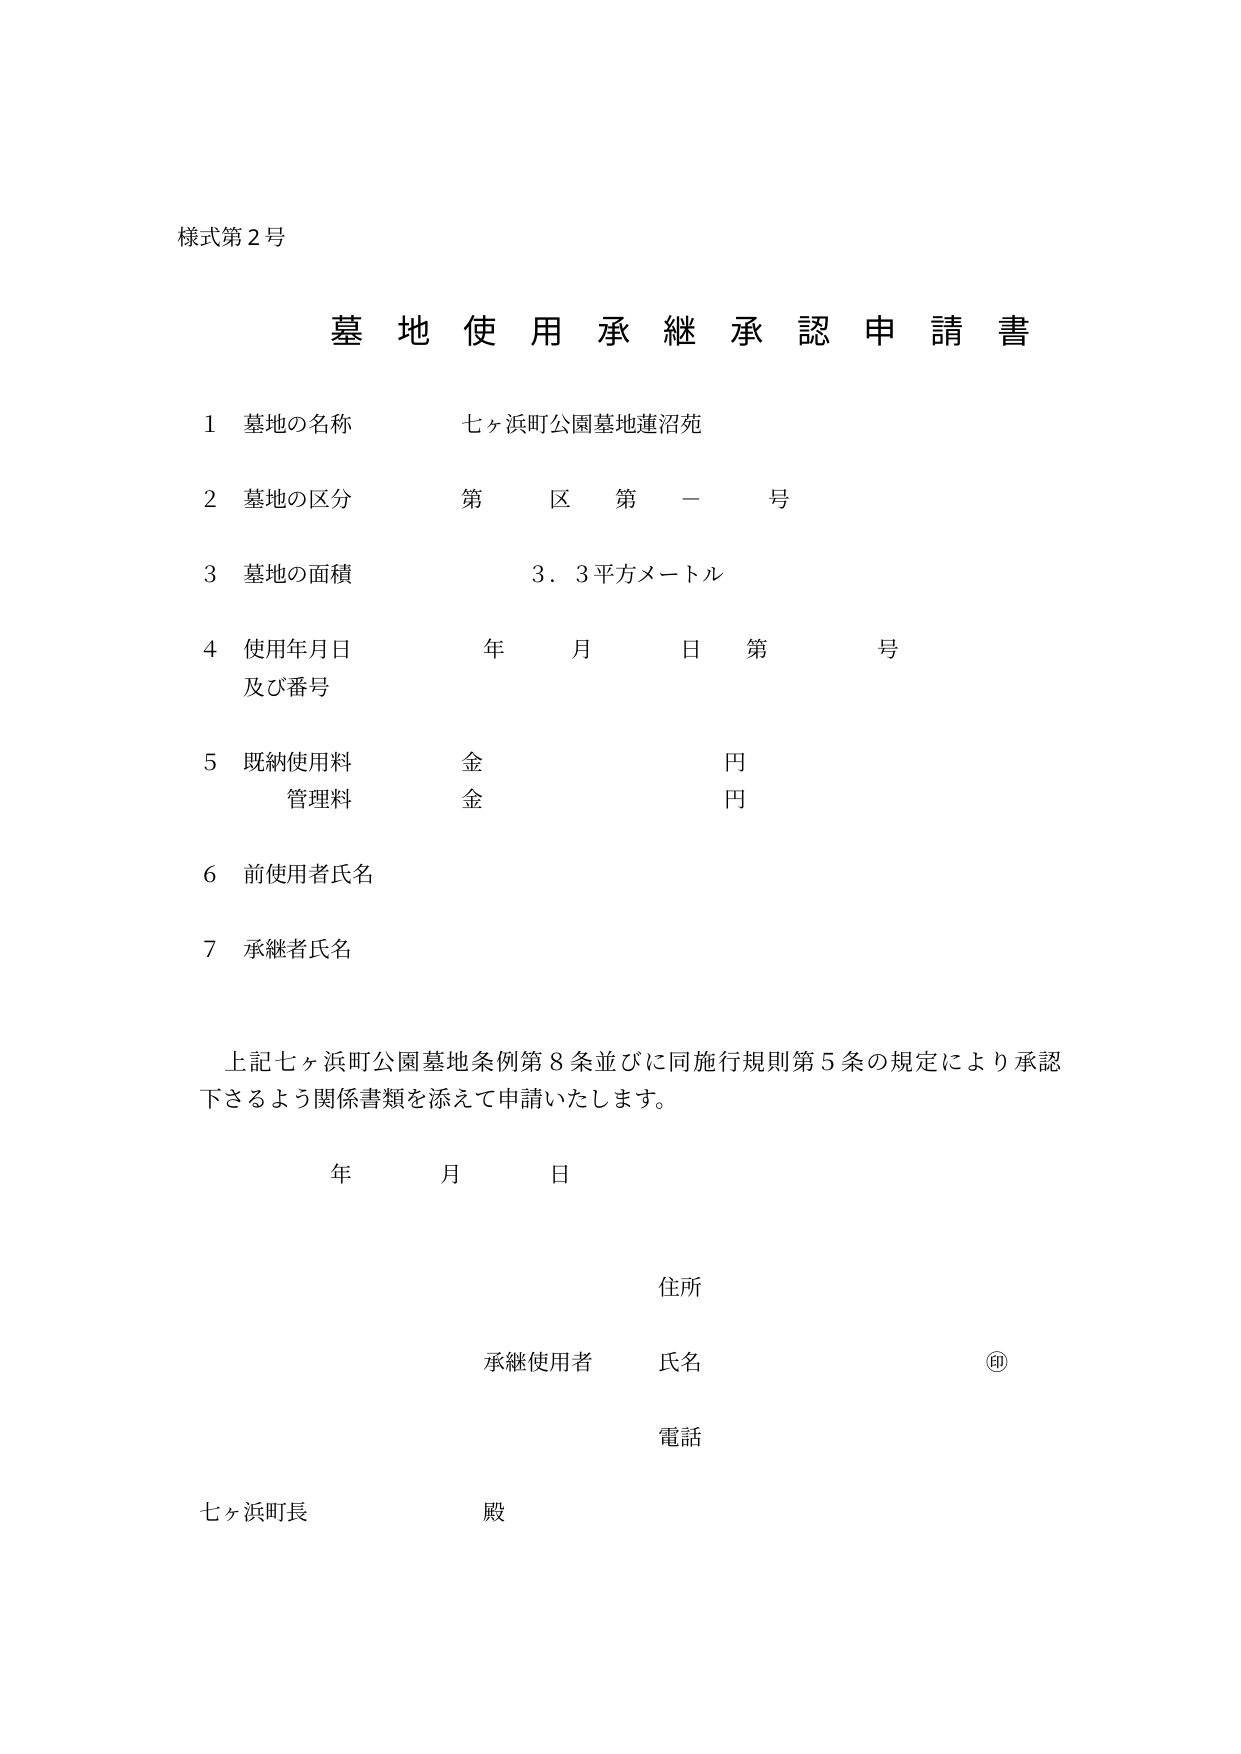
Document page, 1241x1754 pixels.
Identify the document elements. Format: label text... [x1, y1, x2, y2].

text ３ 墓地の面積 ３．３平方メートル [177, 554, 1063, 592]
text 上記七ヶ浜町公園墓地条例第８条並びに同施行規則第５条の規定により承認 下さるよう関係書類を添えて申請いたします。 [177, 1042, 1063, 1117]
text ６ 前使用者氏名 [177, 854, 1063, 892]
text ２ 墓地の区分 第 区 第 － 号 [177, 479, 1063, 517]
text 電話 [177, 1417, 1063, 1454]
text １ 墓地の名称 七ヶ浜町公園墓地蓮沼苑 [177, 404, 1063, 442]
text 住所 [177, 1267, 1063, 1304]
text ４ 使用年月日 年 月 日 第 号 [177, 629, 1063, 667]
text ７ 承継者氏名 [177, 929, 1063, 967]
text 及び番号 [177, 667, 1063, 704]
text 管理料 金 円 [177, 779, 1063, 817]
text 年 月 日 [177, 1154, 1063, 1192]
text 墓 地 使 用 承 継 承 認 申 請 書 [177, 292, 1063, 367]
text ５ 既納使用料 金 円 [177, 742, 1063, 779]
text 様式第2号 [177, 217, 1063, 254]
text 承継使用者 氏名 ㊞ [177, 1342, 1063, 1379]
text 七ヶ浜町長 殿 [177, 1492, 1063, 1529]
